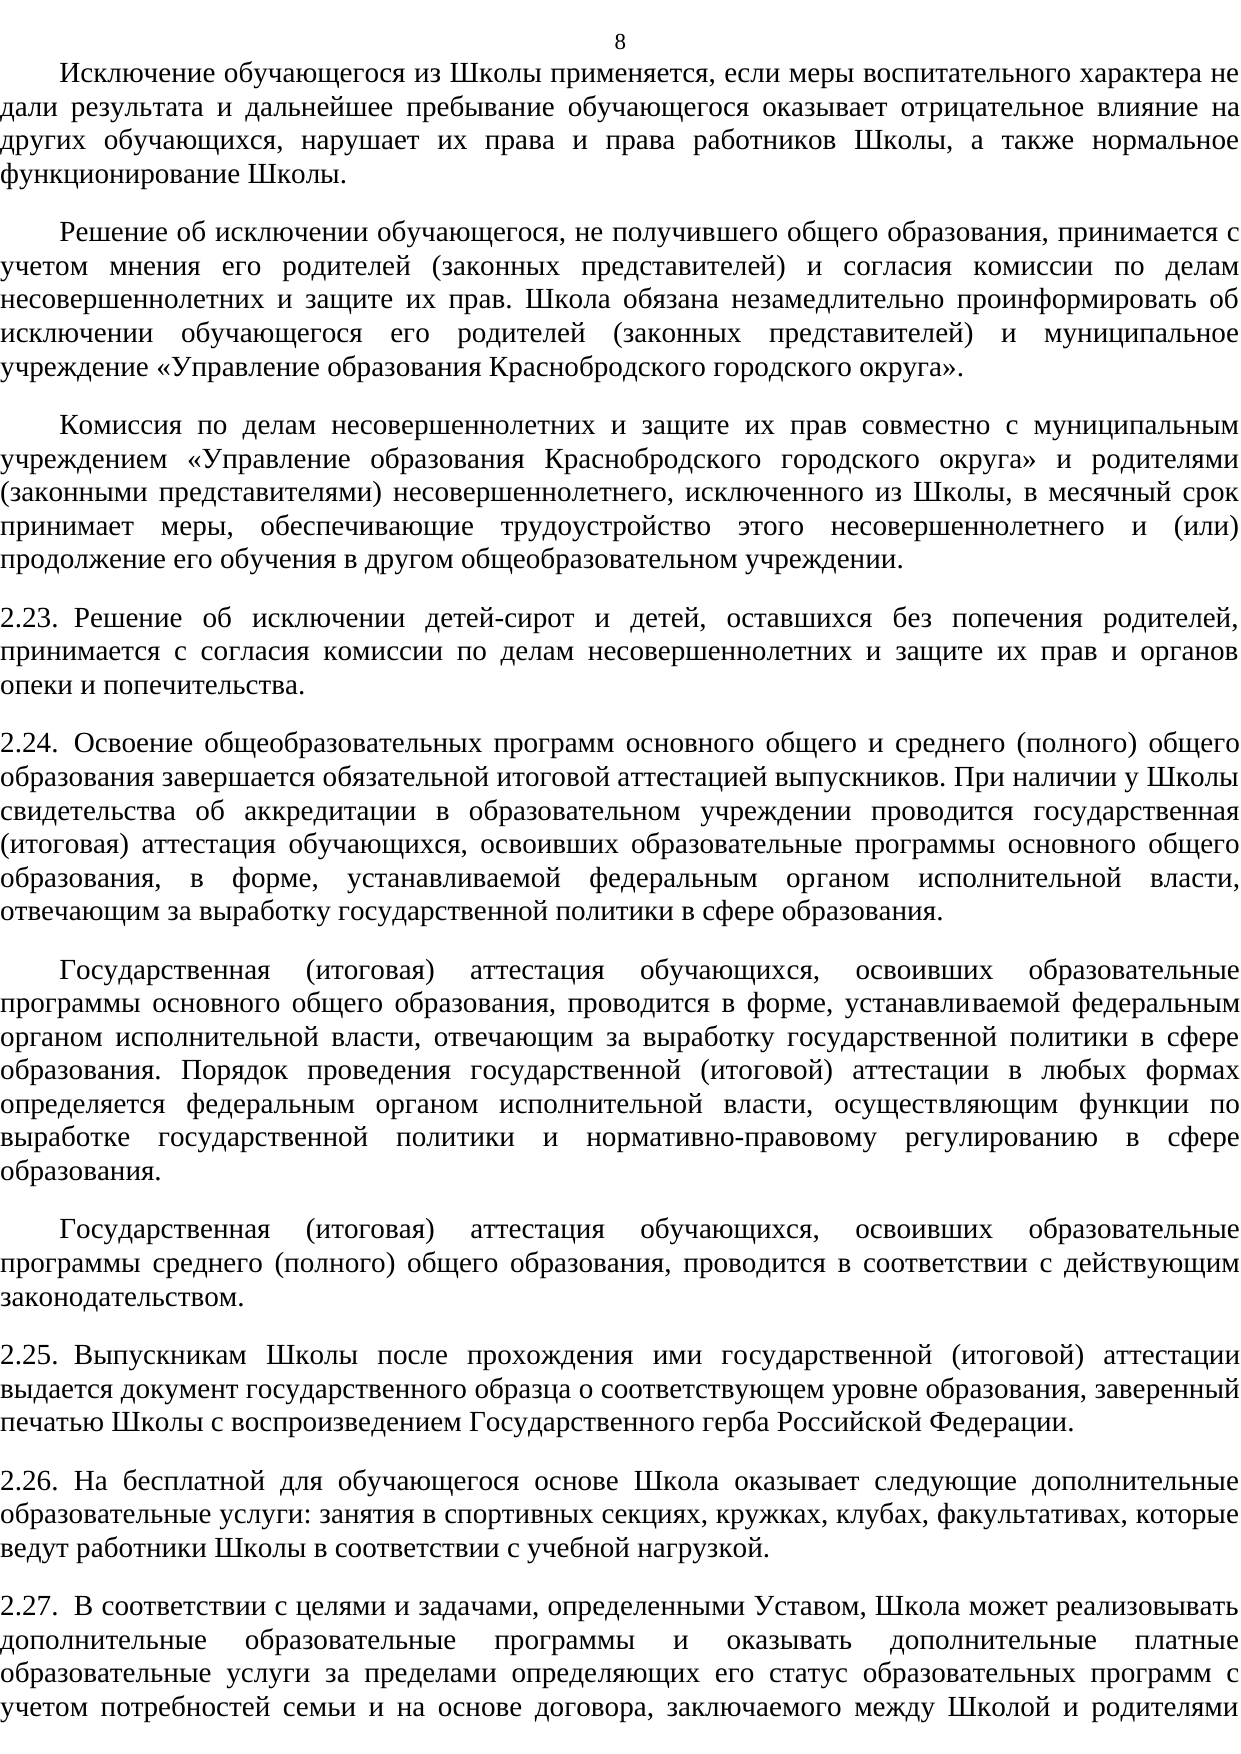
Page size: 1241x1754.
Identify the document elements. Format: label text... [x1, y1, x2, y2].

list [0, 1588, 1240, 1723]
text Исключение обучающегося из Школы применяется, если меры воспитательного характера не дали результата и дальнейшее пребывание обучающегося оказывает отрицательное влияние на других обучающихся, нарушает их права и права работников Школы, а также нормальное функционирование Школы. [0, 55, 1240, 189]
text Государственная (итоговая) аттестация обучающихся, освоивших образовательные программы основного общего образования, проводится в форме, устанавливаемой федеральным органом исполнительной власти, отвечающим за выработку государственной политики в сфере образования. Порядок проведения государственной (итоговой) аттестации в любых формах определяется федеральным органом исполнительной власти, осуществляющим функции по выработке государственной политики и нормативно-правовому регулированию в сфере образования. [0, 952, 1240, 1187]
list Решение об исключении детей-сирот и детей, оставшихся без попечения родителей, принимается с согласия комиссии по делам несовершеннолетних и защите их прав и органов опеки и попечительства. [0, 600, 1240, 701]
text Решение об исключении обучающегося, не получившего общего образования, принимается с учетом мнения его родителей (законных представителей) и согласия комиссии по делам несовершеннолетних и защите их прав. Школа обязана незамедлительно проинформировать об исключении обучающегося его родителей (законных представителей) и муниципальное учреждение «Управление образования Краснобродского городского округа». [0, 214, 1240, 382]
text Государственная (итоговая) аттестация обучающихся, освоивших образовательные программы среднего (полного) общего образования, проводится в соответствии с действующим законодательством. [0, 1212, 1240, 1312]
list Освоение общеобразовательных программ основного общего и среднего (полного) общего образования завершается обязательной итоговой аттестацией выпускников. При наличии у Школы свидетельства об аккредитации в образовательном учреждении проводится государственная (итоговая) аттестация обучающихся, освоивших образовательные программы основного общего образования, в форме, устанавливаемой федеральным органом исполнительной власти, отвечающим за выработку государственной политики в сфере образования. [0, 726, 1240, 927]
list На бесплатной для обучающегося основе Школа оказывает следующие дополнительные образовательные услуги: занятия в спортивных секциях, кружках, клубах, факультативах, которые ведут работники Школы в соответствии с учебной нагрузкой. [0, 1463, 1240, 1563]
list Выпускникам Школы после прохождения ими государственной (итоговой) аттестации выдается документ государственного образца о соответствующем уровне образования, заверенный печатью Школы с воспроизведением Государственного герба Российской Федерации. [0, 1337, 1240, 1438]
text Комиссия по делам несовершеннолетних и защите их прав совместно с муниципальным учреждением «Управление образования Краснобродского городского округа» и родителями (законными представителями) несовершеннолетнего, исключенного из Школы, в месячный срок принимает меры, обеспечивающие трудоустройство этого несовершеннолетнего и (или) продолжение его обучения в другом общеобразовательном учреждении. [0, 407, 1240, 575]
